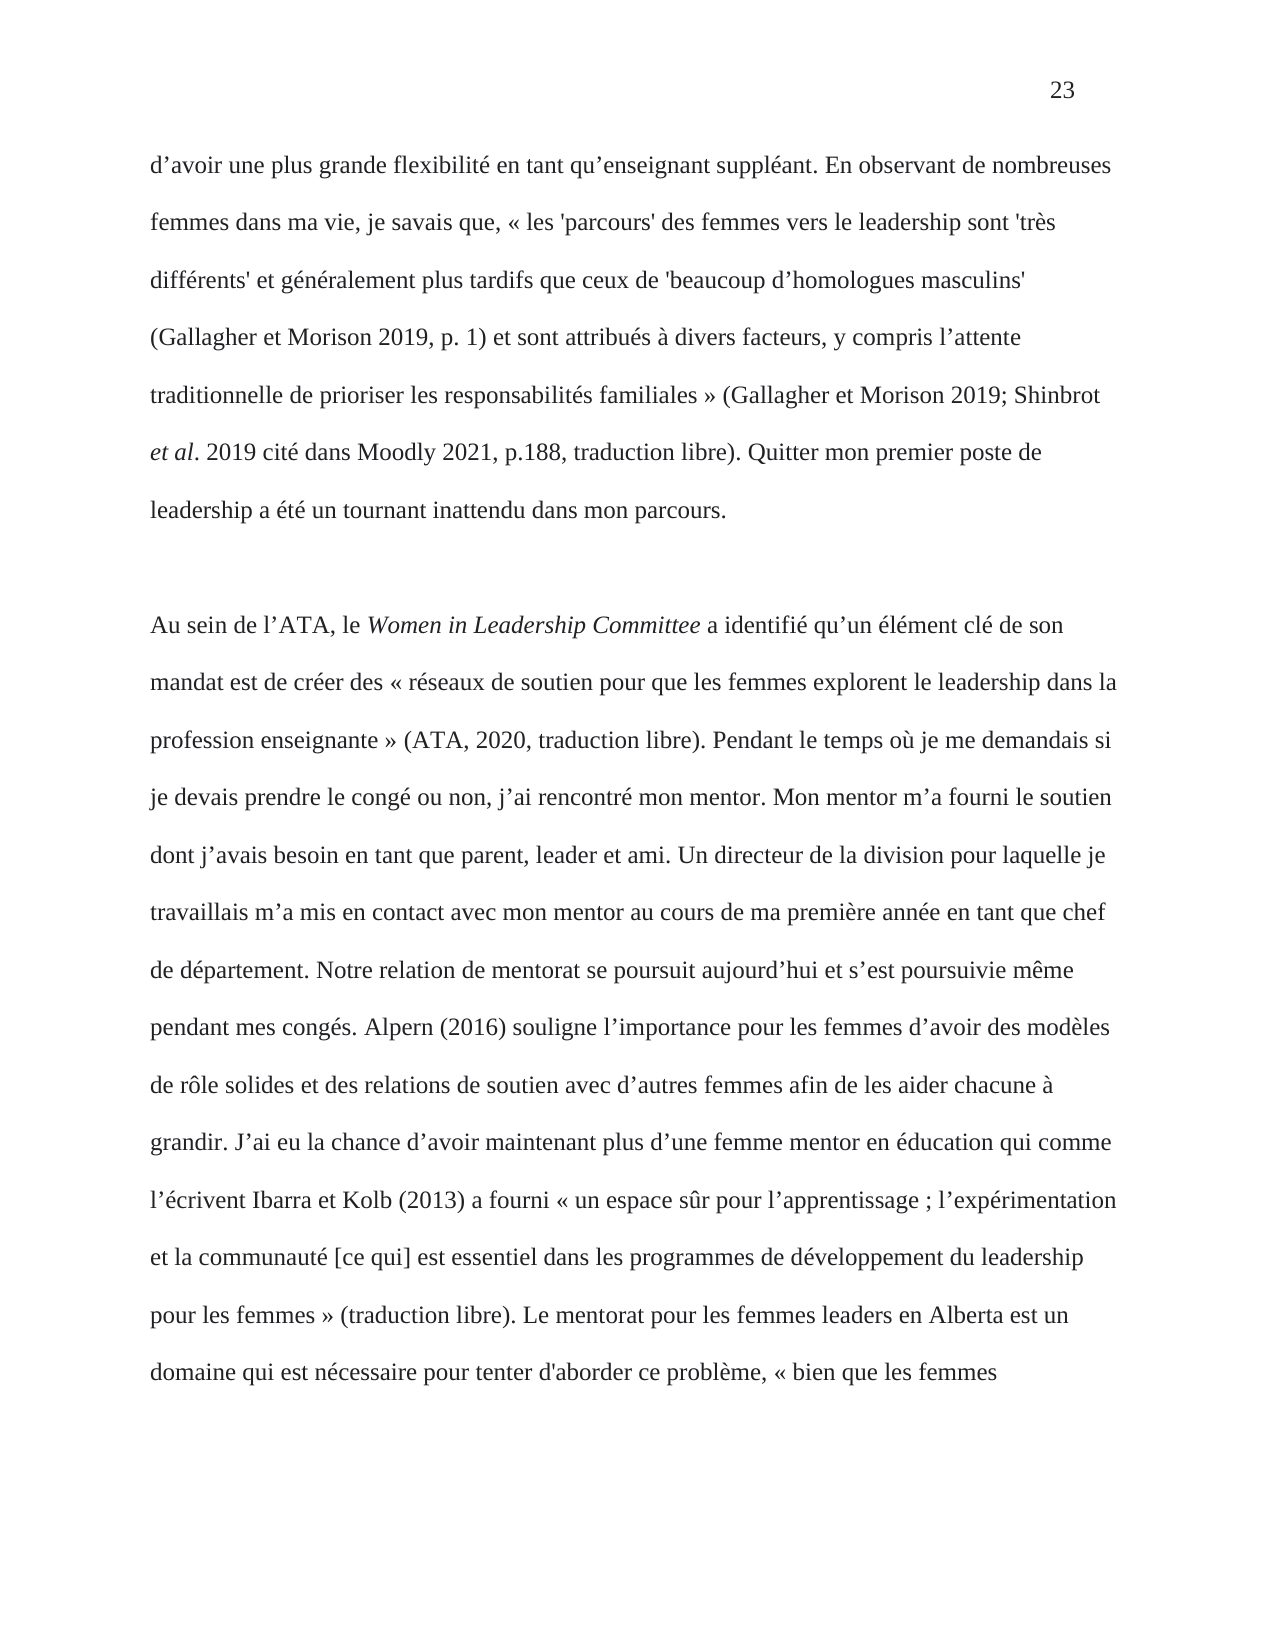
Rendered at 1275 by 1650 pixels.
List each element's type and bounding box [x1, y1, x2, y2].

text [150, 150, 1125, 524]
text [150, 610, 1125, 1386]
